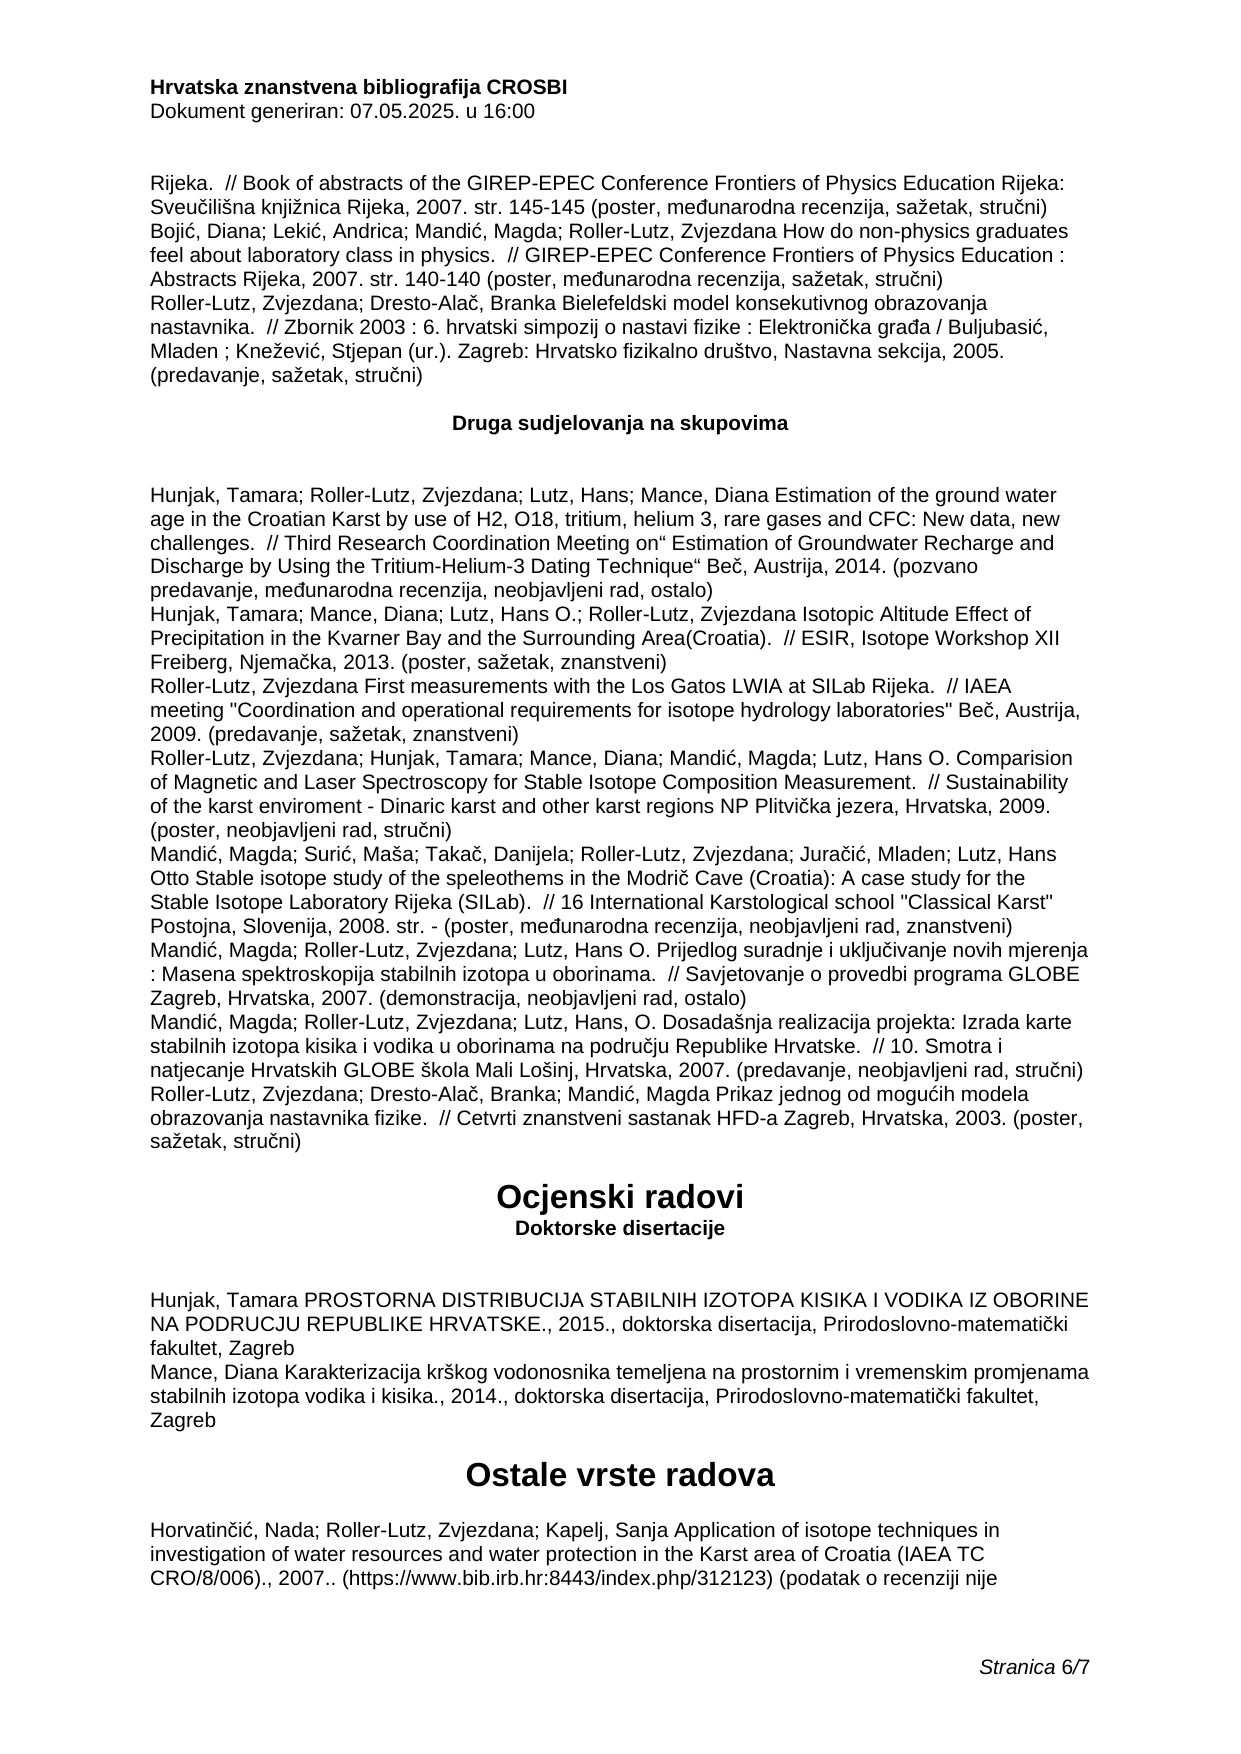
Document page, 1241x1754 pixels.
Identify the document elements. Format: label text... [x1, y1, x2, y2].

text Mandić, Magda; Roller-Lutz, Zvjezdana; Lutz, Hans O. [150, 938, 1090, 1009]
text Roller-Lutz, Zvjezdana; Hunjak, Tamara; Mance, Diana; Mandić, Magda; Lutz, Hans O. [150, 746, 1090, 842]
text Hunjak, Tamara [150, 1288, 1090, 1359]
text Bojić, Diana; Lekić, Andrica; Mandić, Magda; Roller-Lutz, Zvjezdana [150, 219, 1090, 291]
text Roller-Lutz, Zvjezdana; Dresto-Alač, Branka [150, 291, 1090, 387]
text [150, 1518, 1090, 1589]
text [150, 171, 1090, 219]
subtitle Ocjenski radovi [150, 1177, 1090, 1216]
subtitle Druga sudjelovanja na skupovima [150, 411, 1090, 434]
text Roller-Lutz, Zvjezdana [150, 674, 1090, 746]
subtitle Doktorske disertacije [150, 1216, 1090, 1240]
text Hunjak, Tamara; Roller-Lutz, Zvjezdana; Lutz, Hans; Mance, Diana [150, 482, 1090, 602]
text Roller-Lutz, Zvjezdana; Dresto-Alač, Branka; Mandić, Magda [150, 1081, 1090, 1153]
text Mance, Diana [150, 1359, 1090, 1431]
text Hunjak, Tamara; Mance, Diana; Lutz, Hans O.; Roller-Lutz, Zvjezdana [150, 602, 1090, 674]
subtitle Ostale vrste radova [150, 1455, 1090, 1494]
text Mandić, Magda; Roller-Lutz, Zvjezdana; Lutz, Hans, O. [150, 1009, 1090, 1081]
text Mandić, Magda; Surić, Maša; Takač, Danijela; Roller-Lutz, Zvjezdana; Juračić, Mladen; Lutz, Hans Otto [150, 842, 1090, 938]
